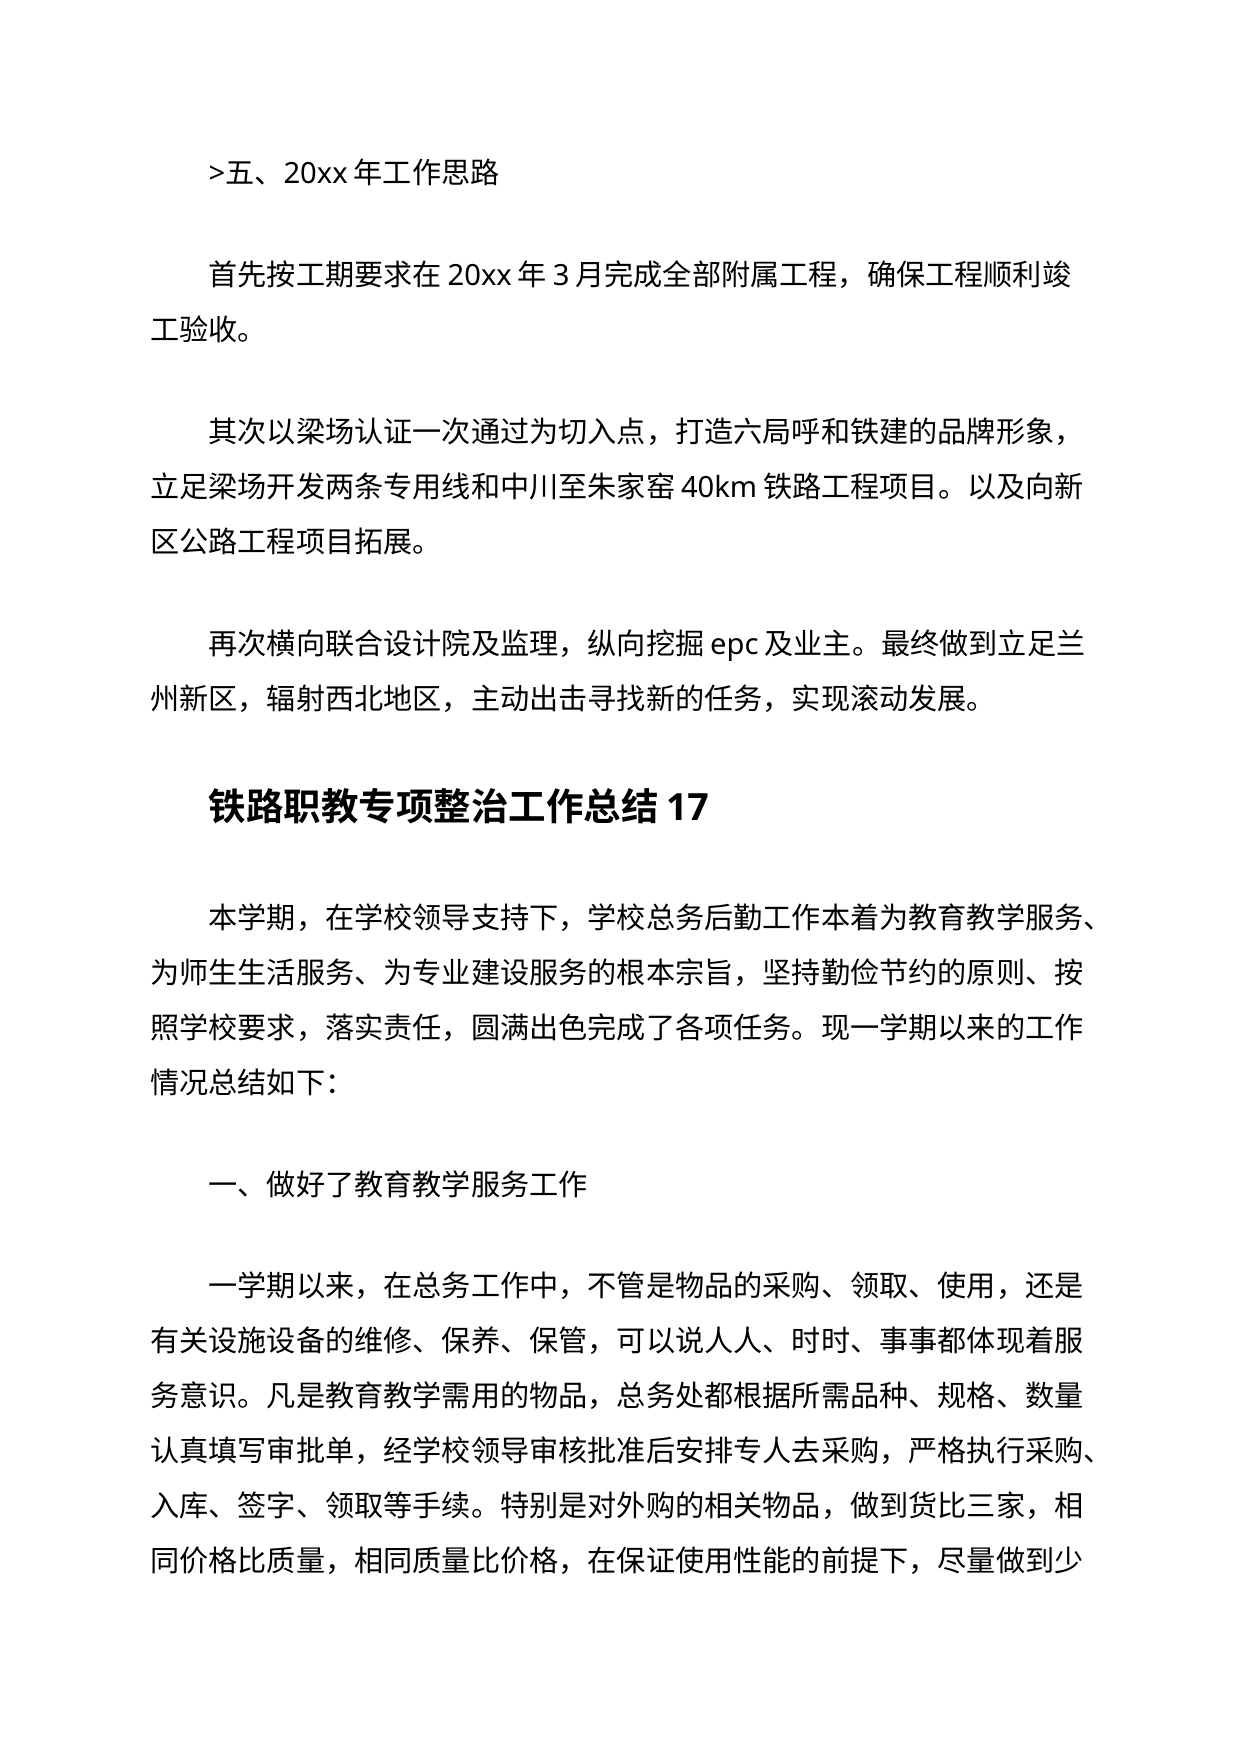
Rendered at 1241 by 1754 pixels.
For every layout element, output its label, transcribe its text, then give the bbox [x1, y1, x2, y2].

text 铁路职教专项整治工作总结17 [150, 777, 1090, 832]
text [150, 1263, 1090, 1580]
text 首先按工期要求在20xx年3月完成全部附属工程，确保工程顺利竣工验收。 [150, 252, 1090, 349]
text 一、做好了教育教学服务工作 [150, 1161, 1090, 1203]
text 本学期，在学校领导支持下，学校总务后勤工作本着为教育教学服务、为师生生活服务、为专业建设服务的根本宗旨，坚持勤俭节约的原则、按照学校要求，落实责任，圆满出色完成了各项任务。现一学期以来的工作情况总结如下： [150, 895, 1090, 1102]
text >五、20xx年工作思路 [150, 150, 1090, 192]
text 再次横向联合设计院及监理，纵向挖掘epc及业主。最终做到立足兰州新区，辐射西北地区，主动出击寻找新的任务，实现滚动发展。 [150, 620, 1090, 718]
text 其次以梁场认证一次通过为切入点，打造六局呼和铁建的品牌形象，立足梁场开发两条专用线和中川至朱家窑40km铁路工程项目。以及向新区公路工程项目拓展。 [150, 409, 1090, 561]
